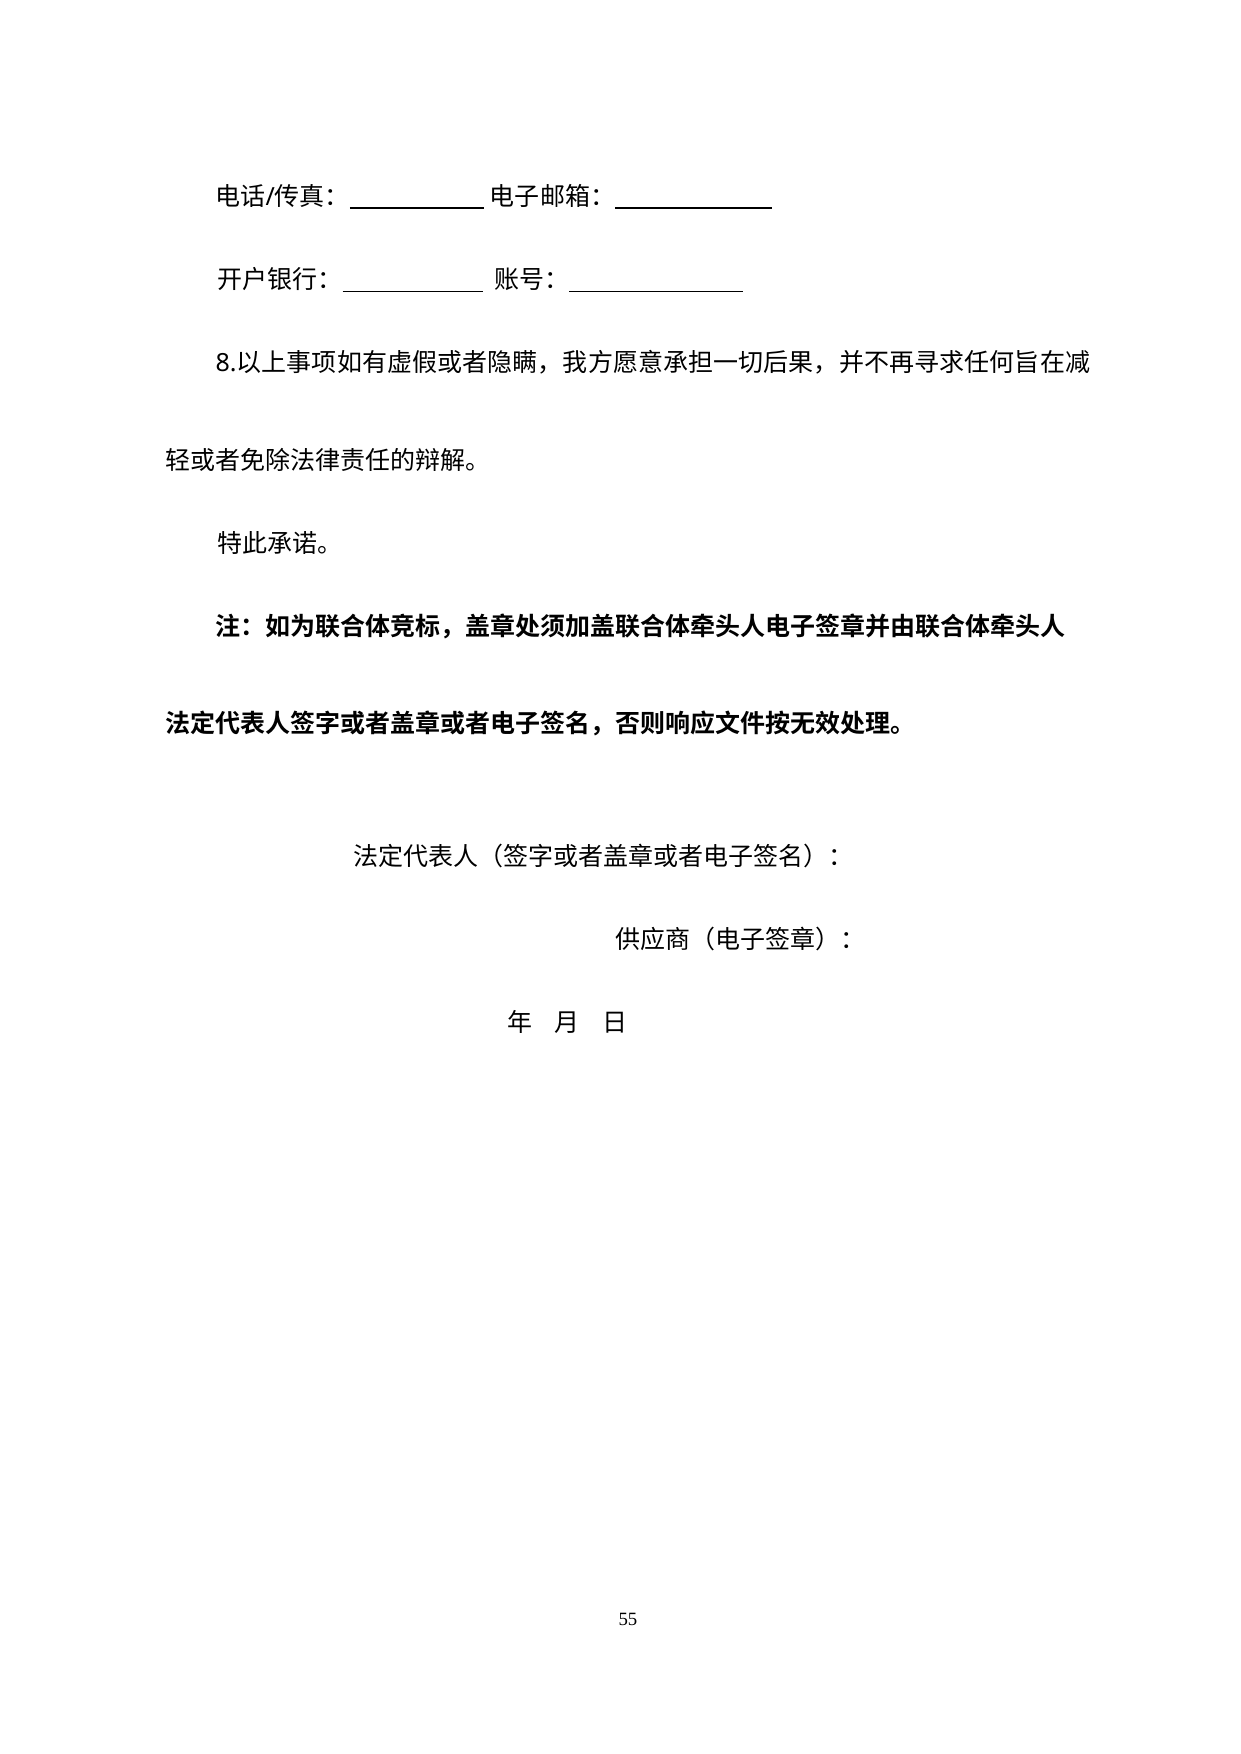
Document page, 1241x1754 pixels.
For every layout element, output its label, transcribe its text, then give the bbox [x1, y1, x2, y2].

list 8.以上事项如有虚假或者隐瞒，我方愿意承担一切后果，并不再寻求任何旨在减轻或者免除法律责任的辩解。 [165, 328, 1090, 491]
list 特此承诺。 [180, 509, 1090, 574]
list 年 月 日 [165, 988, 1090, 1053]
text 法定代表人（签字或者盖章或者电子签名）： [165, 822, 1090, 887]
text 供应商（电子签章）： [165, 905, 1090, 970]
text 注：如为联合体竞标，盖章处须加盖联合体牵头人电子签章并由联合体牵头人法定代表人签字或者盖章或者电子签名，否则响应文件按无效处理。 [165, 592, 1090, 754]
text 电话/传真： 电子邮箱： [165, 162, 1090, 227]
list 开户银行： 账号： [180, 245, 1090, 310]
